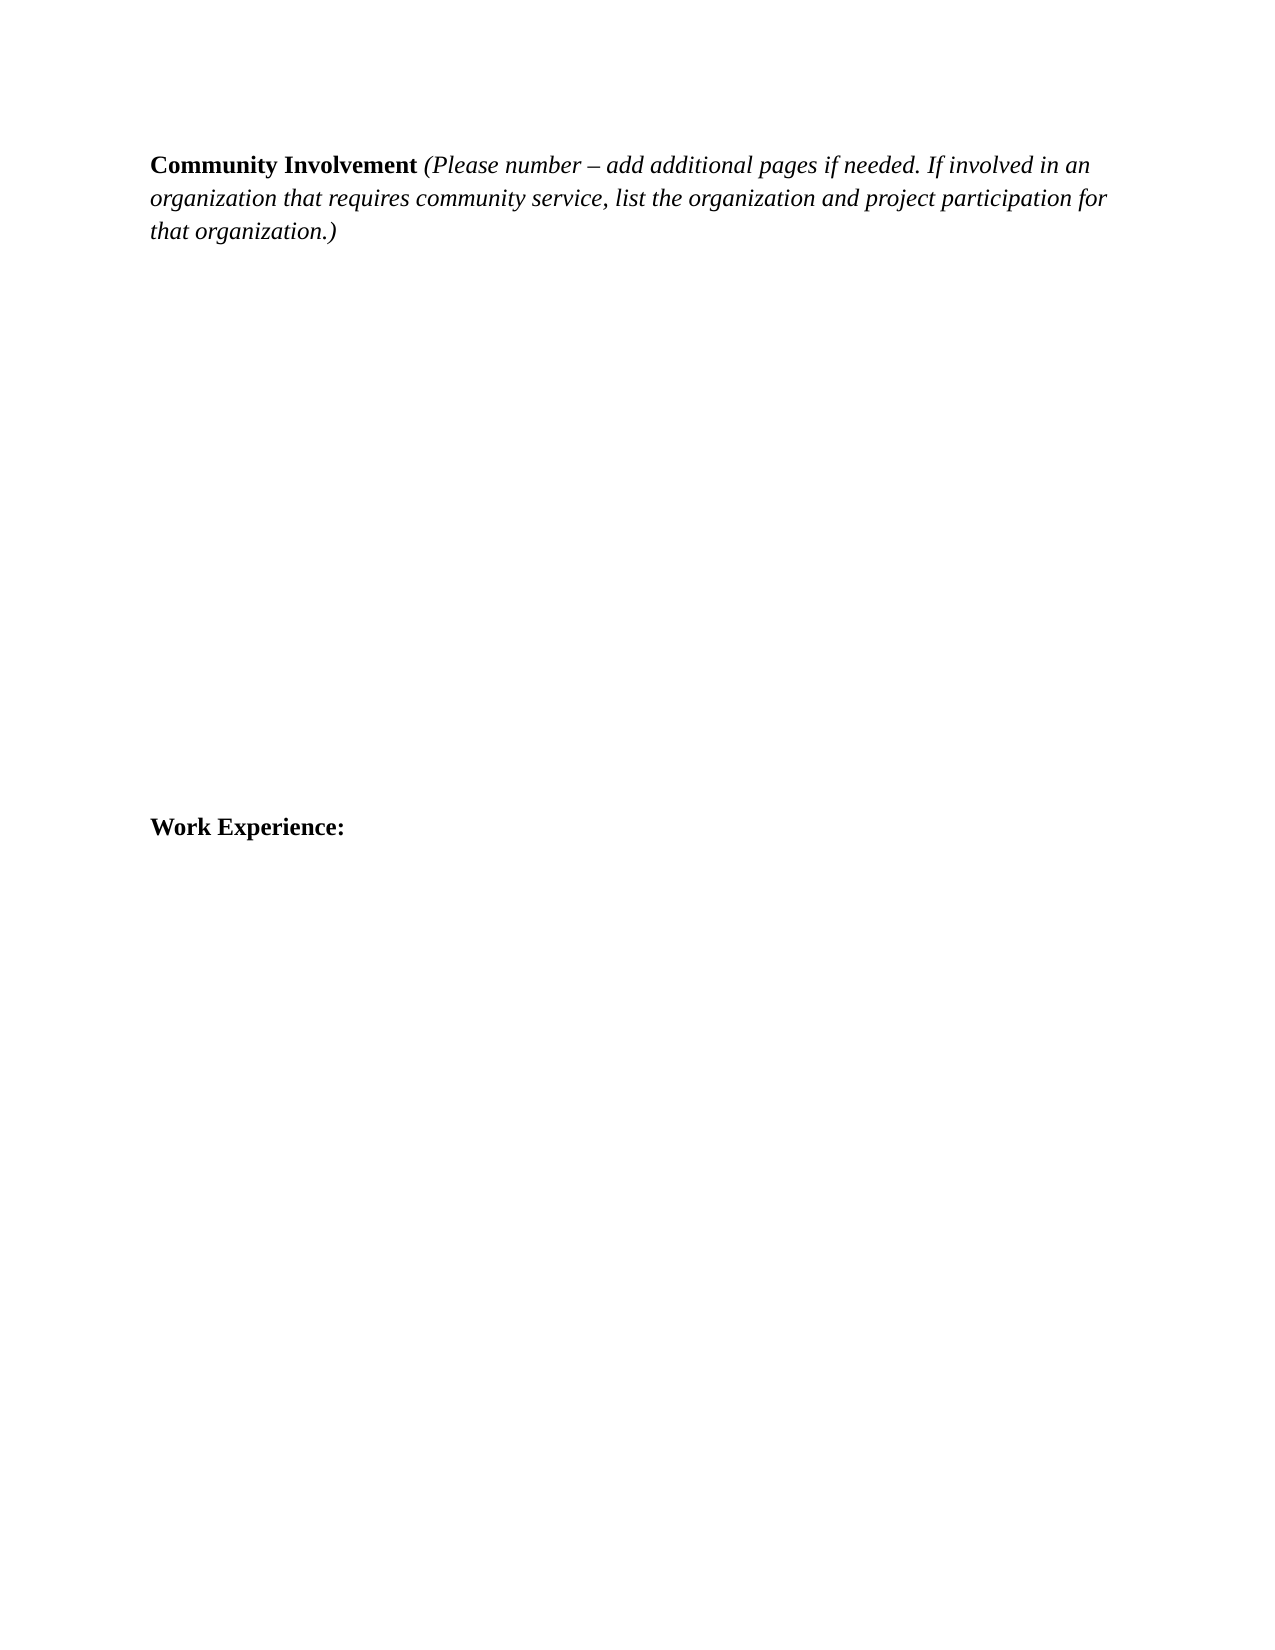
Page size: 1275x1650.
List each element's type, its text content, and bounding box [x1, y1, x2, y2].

text Community Involvement (Please number – add additional pages if needed. If involved in an organization that requires community service, list the organization and project participation for that organization.) [150, 150, 1125, 245]
text Work Experience: [150, 812, 1125, 841]
